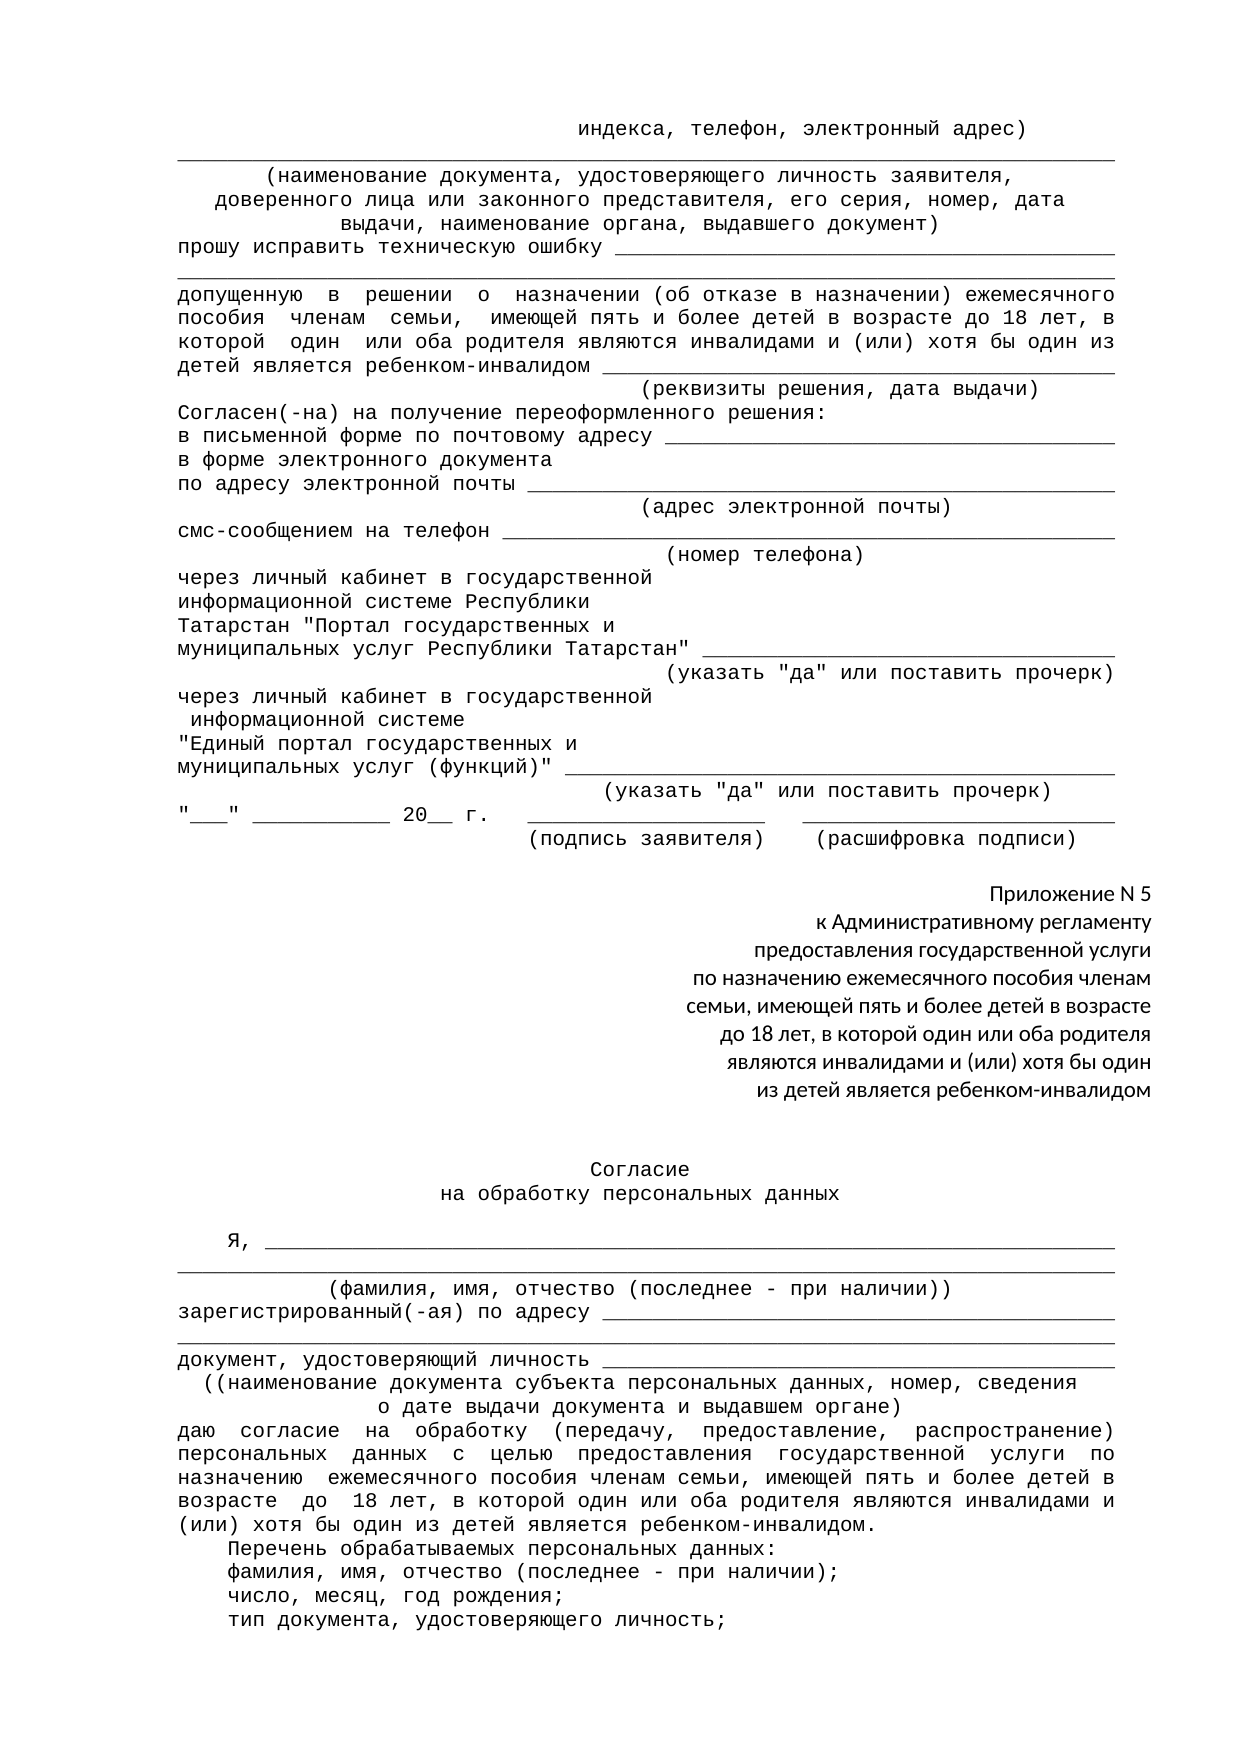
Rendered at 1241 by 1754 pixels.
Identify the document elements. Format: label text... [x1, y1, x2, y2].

text предоставления государственной услуги [177, 935, 1152, 963]
text фамилия, имя, отчество (последнее - при наличии); [177, 1561, 1152, 1585]
text ___________________________________________________________________________ [177, 260, 1152, 284]
text информационной системе [177, 709, 1152, 733]
text через личный кабинет в государственной [177, 686, 1152, 709]
text Перечень обрабатываемых персональных данных: [177, 1538, 1152, 1561]
text Татарстан "Портал государственных и [177, 615, 1152, 638]
text о дате выдачи документа и выдавшем органе) [177, 1396, 1152, 1419]
text выдачи, наименование органа, выдавшего документ) [177, 213, 1152, 236]
text (указать "да" или поставить прочерк) [177, 780, 1152, 804]
text (фамилия, имя, отчество (последнее - при наличии)) [177, 1278, 1152, 1301]
text (адрес электронной почты) [177, 496, 1152, 520]
text (подпись заявителя) (расшифровка подписи) [177, 827, 1152, 851]
text ((наименование документа субъекта персональных данных, номер, сведения [177, 1372, 1152, 1396]
text доверенного лица или законного представителя, его серия, номер, дата [177, 189, 1152, 213]
text ___________________________________________________________________________ [177, 142, 1152, 165]
text муниципальных услуг (функций)" ____________________________________________ [177, 757, 1152, 780]
text семьи, имеющей пять и более детей в возрасте [177, 991, 1152, 1019]
text (наименование документа, удостоверяющего личность заявителя, [177, 165, 1152, 189]
text к Административному регламенту [177, 907, 1152, 935]
text через личный кабинет в государственной [177, 567, 1152, 591]
text допущенную в решении о назначении (об отказе в назначении) ежемесячного [177, 284, 1152, 307]
text "Единый портал государственных и [177, 733, 1152, 757]
text документ, удостоверяющий личность _________________________________________ [177, 1349, 1152, 1372]
text по адресу электронной почты _______________________________________________ [177, 473, 1152, 496]
text назначению ежемесячного пособия членам семьи, имеющей пять и более детей в [177, 1467, 1152, 1491]
text Я, ____________________________________________________________________ [177, 1230, 1152, 1254]
text индекса, телефон, электронный адрес) [177, 118, 1152, 142]
text возрасте до 18 лет, в которой один или оба родителя являются инвалидами и [177, 1491, 1152, 1514]
text в форме электронного документа [177, 449, 1152, 473]
text пособия членам семьи, имеющей пять и более детей в возрасте до 18 лет, в [177, 307, 1152, 331]
text которой один или оба родителя являются инвалидами и (или) хотя бы один из [177, 331, 1152, 354]
text (или) хотя бы один из детей является ребенком-инвалидом. [177, 1514, 1152, 1538]
text (реквизиты решения, дата выдачи) [177, 378, 1152, 402]
text по назначению ежемесячного пособия членам [177, 963, 1152, 991]
text Согласие [177, 1159, 1152, 1183]
text информационной системе Республики [177, 591, 1152, 615]
text смс-сообщением на телефон _________________________________________________ [177, 520, 1152, 544]
text ___________________________________________________________________________ [177, 1254, 1152, 1278]
text муниципальных услуг Республики Татарстан" _________________________________ [177, 638, 1152, 662]
text детей является ребенком-инвалидом _________________________________________ [177, 354, 1152, 378]
text Согласен(-на) на получение переоформленного решения: [177, 402, 1152, 426]
text (указать "да" или поставить прочерк) [177, 662, 1152, 686]
text тип документа, удостоверяющего личность; [177, 1609, 1152, 1632]
text на обработку персональных данных [177, 1183, 1152, 1207]
text число, месяц, год рождения; [177, 1585, 1152, 1609]
text до 18 лет, в которой один или оба родителя [177, 1019, 1152, 1047]
text Приложение N 5 [177, 879, 1152, 907]
text персональных данных с целью предоставления государственной услуги по [177, 1443, 1152, 1467]
text из детей является ребенком-инвалидом [177, 1075, 1152, 1103]
text "___" ___________ 20__ г. ___________________ _________________________ [177, 804, 1152, 827]
text ___________________________________________________________________________ [177, 1325, 1152, 1349]
text даю согласие на обработку (передачу, предоставление, распространение) [177, 1419, 1152, 1443]
text (номер телефона) [177, 544, 1152, 567]
text прошу исправить техническую ошибку ________________________________________ [177, 236, 1152, 260]
text являются инвалидами и (или) хотя бы один [177, 1047, 1152, 1075]
text зарегистрированный(-ая) по адресу _________________________________________ [177, 1301, 1152, 1325]
text в письменной форме по почтовому адресу ____________________________________ [177, 426, 1152, 449]
